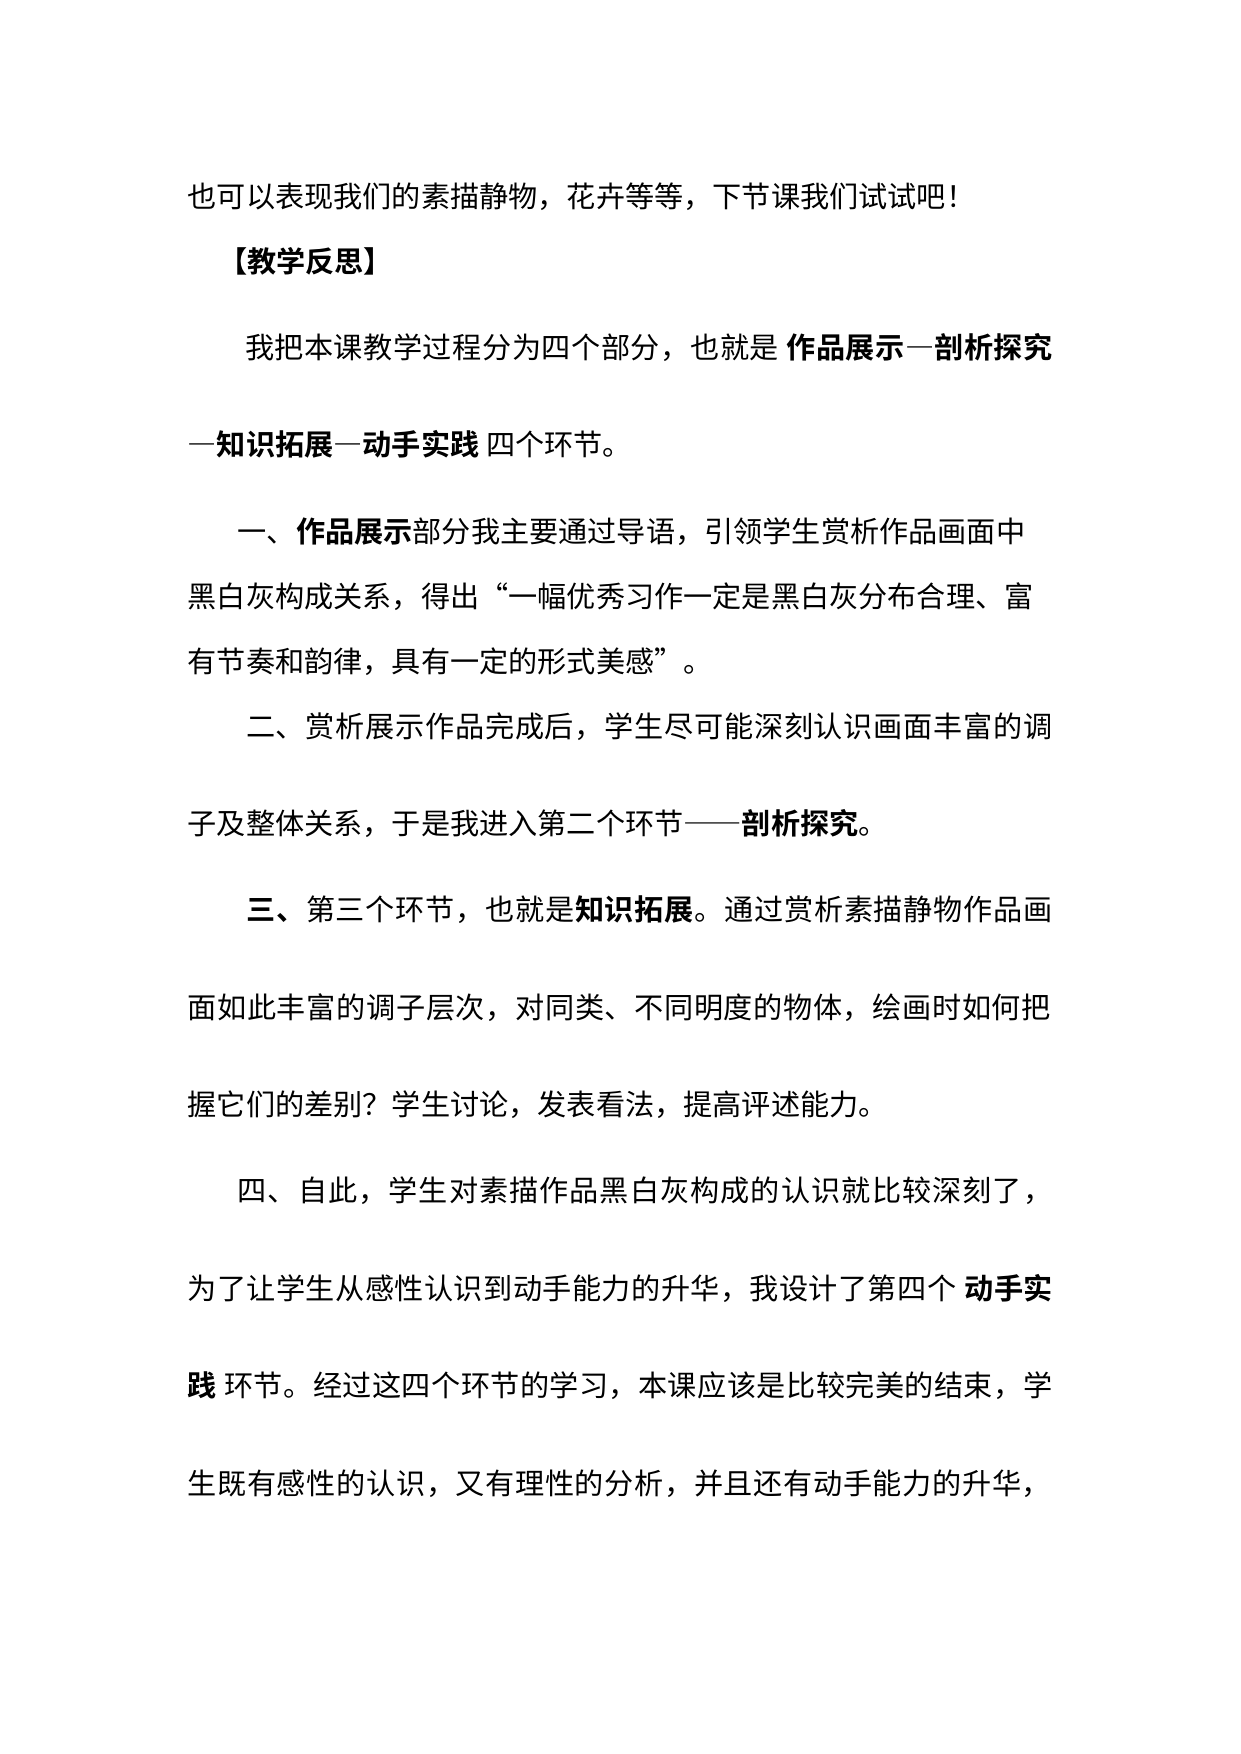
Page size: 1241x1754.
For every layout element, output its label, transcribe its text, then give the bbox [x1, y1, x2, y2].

text 二、赏析展示作品完成后，学生尽可能深刻认识画面丰富的调子及整体关系，于是我进入第二个环节——剖析探究。 [187, 692, 1053, 854]
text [187, 1157, 1053, 1514]
text 我把本课教学过程分为四个部分，也就是 作品展示—剖析探究—知识拓展—动手实践 四个环节。 [187, 313, 1053, 476]
text 【教学反思】 [187, 227, 1053, 292]
text 三、第三个环节，也就是知识拓展。通过赏析素描静物作品画面如此丰富的调子层次，对同类、不同明度的物体，绘画时如何把握它们的差别？学生讨论，发表看法，提高评述能力。 [187, 875, 1053, 1135]
text 一、作品展示部分我主要通过导语，引领学生赏析作品画面中黑白灰构成关系，得出“一幅优秀习作一定是黑白灰分布合理、富有节奏和韵律，具有一定的形式美感”。 [187, 497, 1053, 692]
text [187, 162, 1053, 227]
